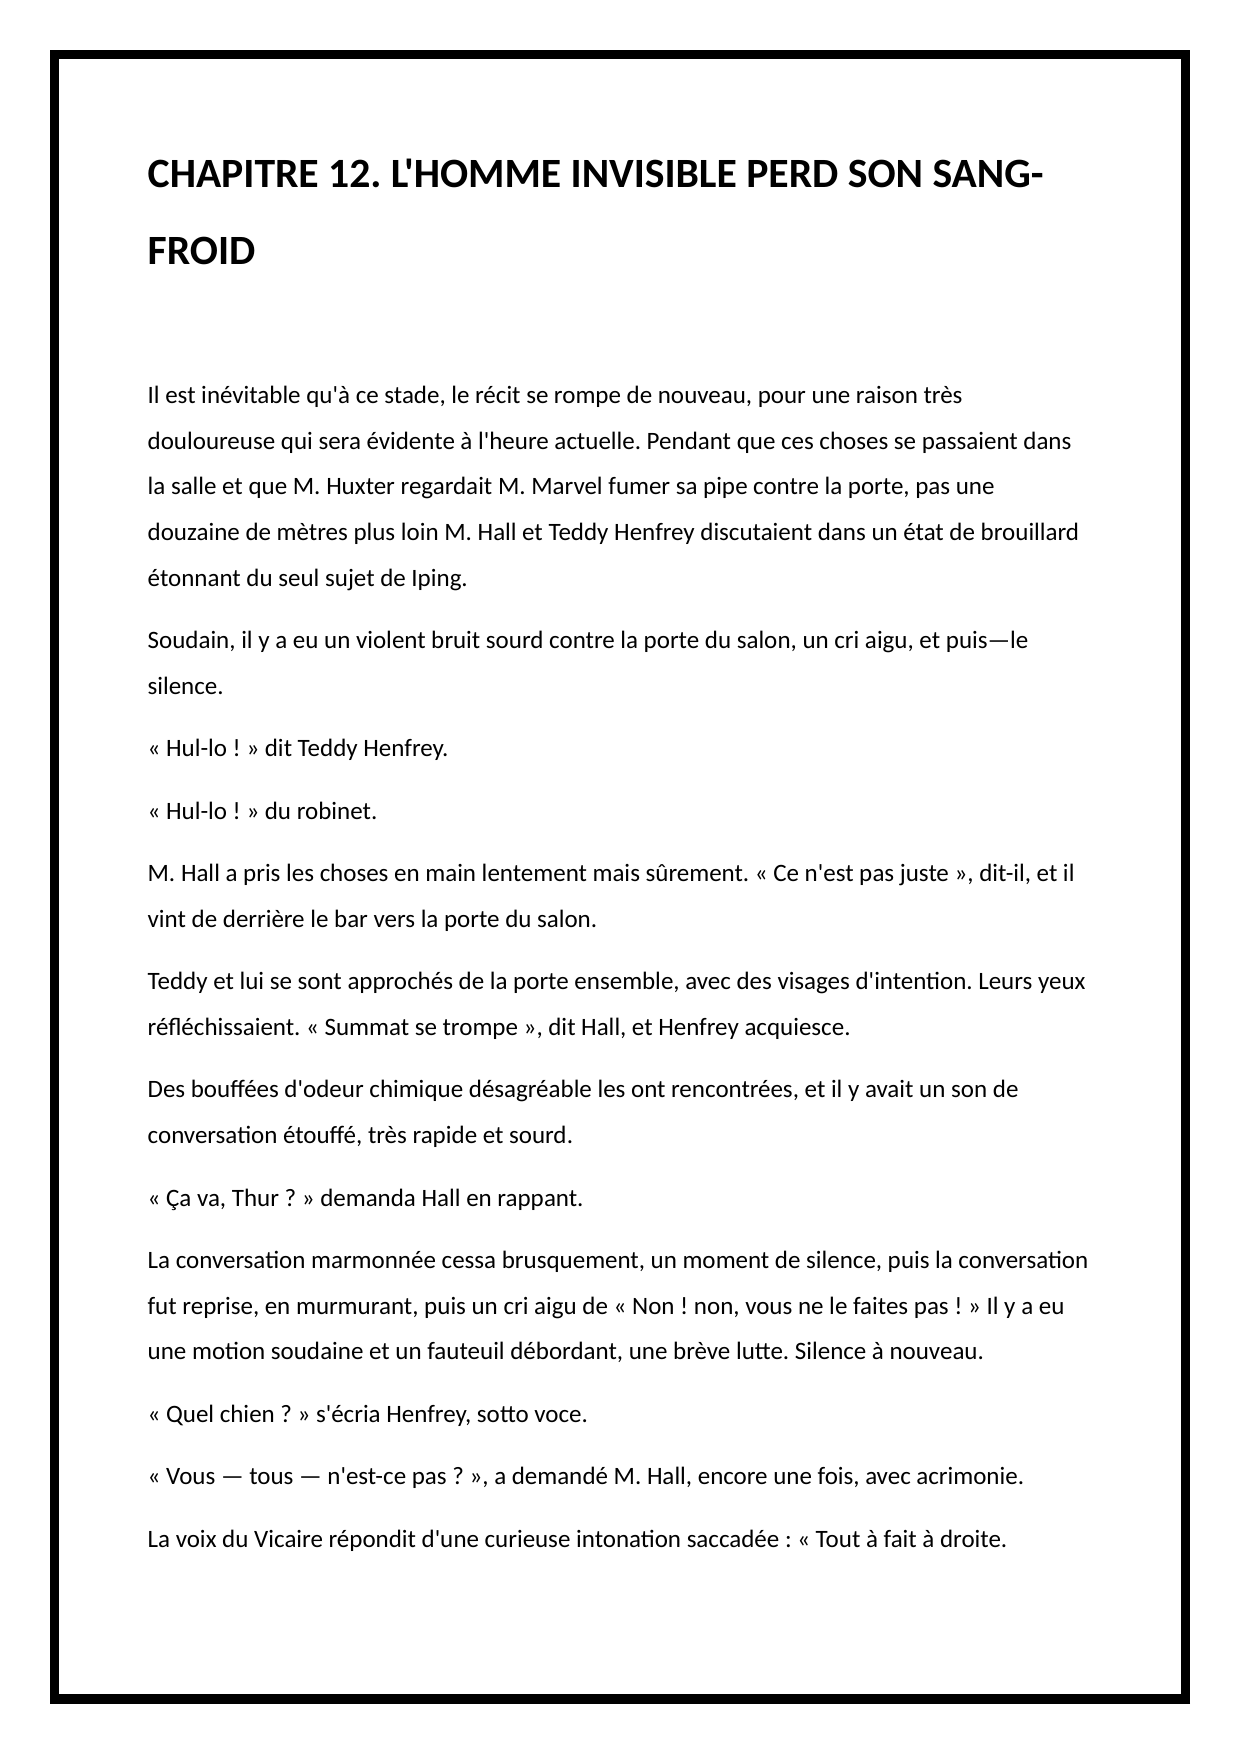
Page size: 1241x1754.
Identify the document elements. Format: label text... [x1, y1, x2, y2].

text « Quel chien ? » s'écria Henfrey, sotto voce. [147, 1398, 1093, 1428]
text « Hul-lo ! » du robinet. [147, 795, 1093, 825]
text « Vous — tous — n'est-ce pas ? », a demandé M. Hall, encore une fois, avec acrimonie. [147, 1460, 1093, 1491]
text « Hul-lo ! » dit Teddy Henfrey. [147, 732, 1093, 763]
text Il est inévitable qu'à ce stade, le récit se rompe de nouveau, pour une raison très douloureuse qui sera évidente à l'heure actuelle. Pendant que ces choses se passaient dans la salle et que M. Huxter regardait M. Marvel fumer sa pipe contre la porte, pas une douzaine de mètres plus loin M. Hall et Teddy Henfrey discutaient dans un état de brouillard étonnant du seul sujet de Iping. [147, 379, 1093, 592]
text Des bouffées d'odeur chimique désagréable les ont rencontrées, et il y avait un son de conversation étouffé, très rapide et sourd. [147, 1073, 1093, 1150]
text La conversation marmonnée cessa brusquement, un moment de silence, puis la conversation fut reprise, en murmurant, puis un cri aigu de « Non ! non, vous ne le faites pas ! » Il y a eu une motion soudaine et un fauteuil débordant, une brève lutte. Silence à nouveau. [147, 1244, 1093, 1366]
text Teddy et lui se sont approchés de la porte ensemble, avec des visages d'intention. Leurs yeux réfléchissaient. « Summat se trompe », dit Hall, et Henfrey acquiesce. [147, 965, 1093, 1042]
text « Ça va, Thur ? » demanda Hall en rappant. [147, 1182, 1093, 1212]
text M. Hall a pris les choses en main lentement mais sûrement. « Ce n'est pas juste », dit-il, et il vint de derrière le bar vers la porte du salon. [147, 857, 1093, 933]
text CHAPITRE 12. L'HOMME INVISIBLE PERD SON SANG-FROID [147, 147, 1093, 274]
text Soudain, il y a eu un violent bruit sourd contre la porte du salon, un cri aigu, et puis—le silence. [147, 624, 1093, 701]
text La voix du Vicaire répondit d'une curieuse intonation saccadée : « Tout à fait à droite. [147, 1523, 1093, 1553]
